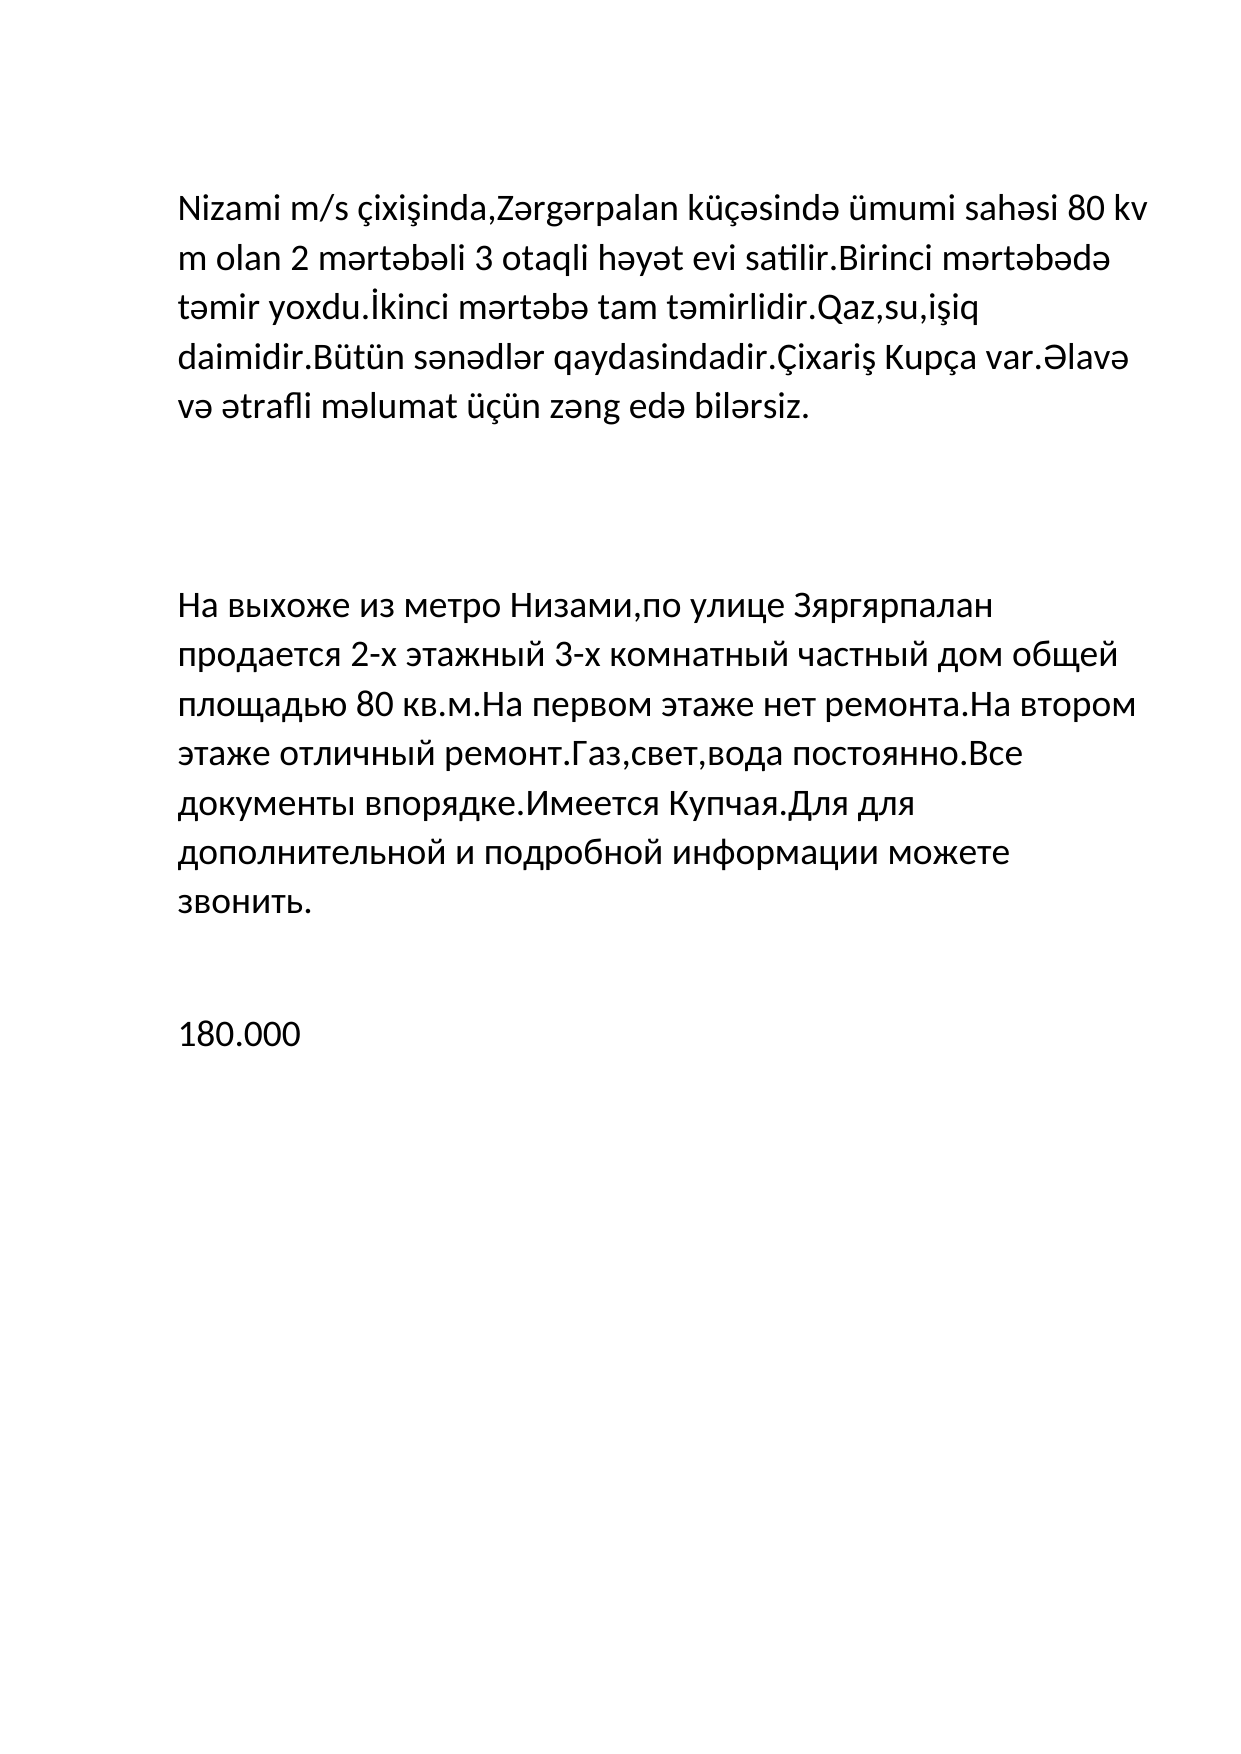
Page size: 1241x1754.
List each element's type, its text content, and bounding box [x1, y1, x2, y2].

text 180.000 [177, 1010, 1152, 1056]
text На выхоже из метро Низами,по улице Зяргярпалан продается 2-х этажный 3-х комнатный частный дом общей площадью 80 кв.м.На первом этаже нет ремонта.На втором этаже отличный ремонт.Газ,свет,вода постоянно.Все документы впорядке.Имеется Купчая.Для для дополнительной и подробной информации можете звонить. [177, 581, 1152, 923]
text Nizami m/s çixişinda,Zərgərpalan küçəsində ümumi sahəsi 80 kv m olan 2 mərtəbəli 3 otaqli həyət evi satilir.Birinci mərtəbədə təmir yoxdu.İkinci mərtəbə tam təmirlidir.Qaz,su,işiq daimidir.Bütün sənədlər qaydasindadir.Çixariş Kupça var.Əlavə və ətrafli məlumat üçün zəng edə bilərsiz. [177, 184, 1152, 428]
